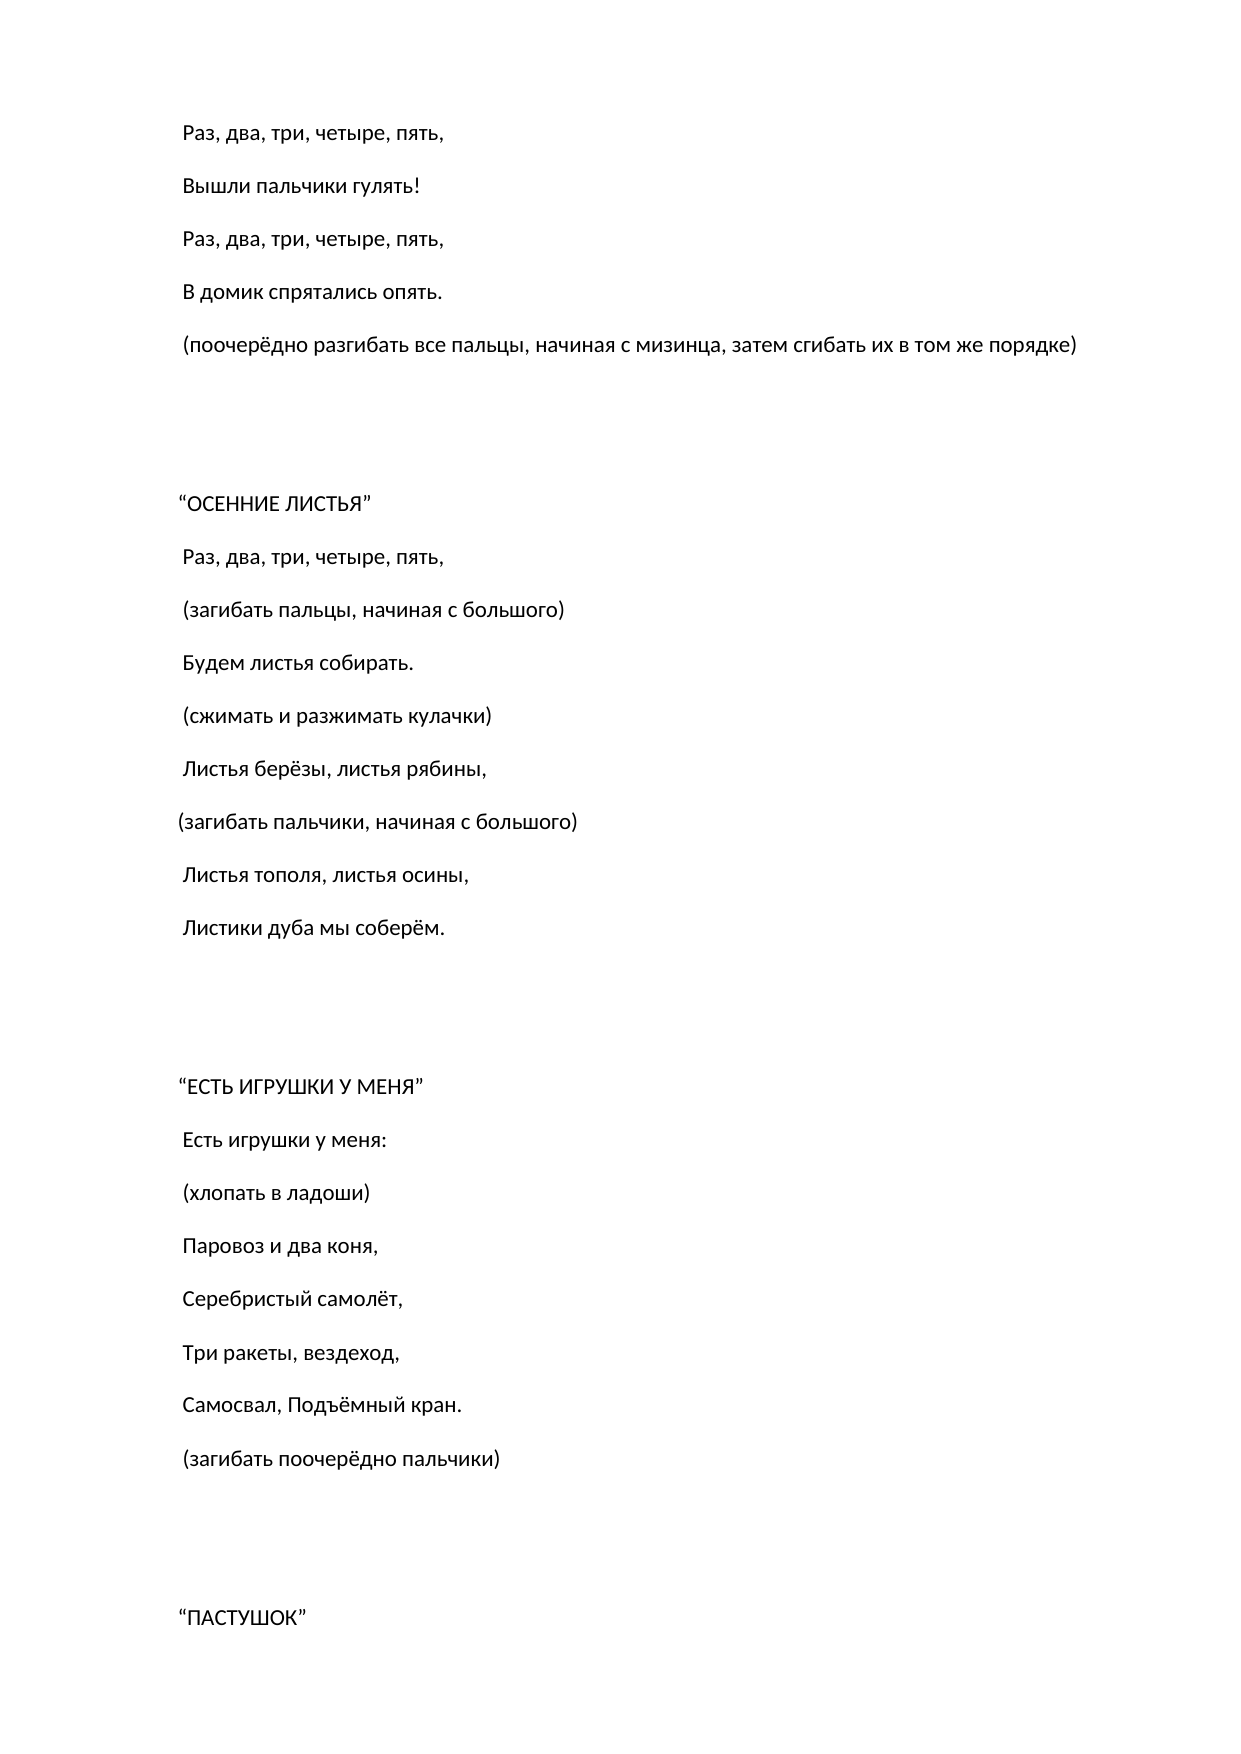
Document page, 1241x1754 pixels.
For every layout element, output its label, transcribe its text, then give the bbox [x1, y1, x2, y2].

text Самосвал, Подъёмный кран. [177, 1391, 1152, 1419]
text (загибать пальцы, начиная с большого) [177, 595, 1152, 623]
text Раз, два, три, четыре, пять, [177, 224, 1152, 252]
text “ОСЕННИЕ ЛИСТЬЯ” [177, 489, 1152, 517]
text “ПАСТУШОК” [177, 1603, 1152, 1631]
text В домик спрятались опять. [177, 277, 1152, 305]
text Листики дуба мы соберём. [177, 913, 1152, 941]
text Вышли пальчики гулять! [177, 171, 1152, 199]
text Серебристый самолёт, [177, 1284, 1152, 1313]
text (поочерёдно разгибать все пальцы, начиная с мизинца, затем сгибать их в том же порядке) [177, 330, 1152, 358]
text Листья берёзы, листья рябины, [177, 754, 1152, 782]
text Листья тополя, листья осины, [177, 860, 1152, 888]
text “ЕСТЬ ИГРУШКИ У МЕНЯ” [177, 1072, 1152, 1101]
text Раз, два, три, четыре, пять, [177, 542, 1152, 570]
text Три ракеты, вездеход, [177, 1338, 1152, 1366]
text (сжимать и разжимать кулачки) [177, 701, 1152, 729]
text (хлопать в ладоши) [177, 1178, 1152, 1207]
text Будем листья собирать. [177, 648, 1152, 676]
text (загибать поочерёдно пальчики) [177, 1444, 1152, 1472]
text (загибать пальчики, начиная с большого) [177, 807, 1152, 835]
text Раз, два, три, четыре, пять, [177, 118, 1152, 146]
text Паровоз и два коня, [177, 1232, 1152, 1259]
text Есть игрушки у меня: [177, 1126, 1152, 1153]
